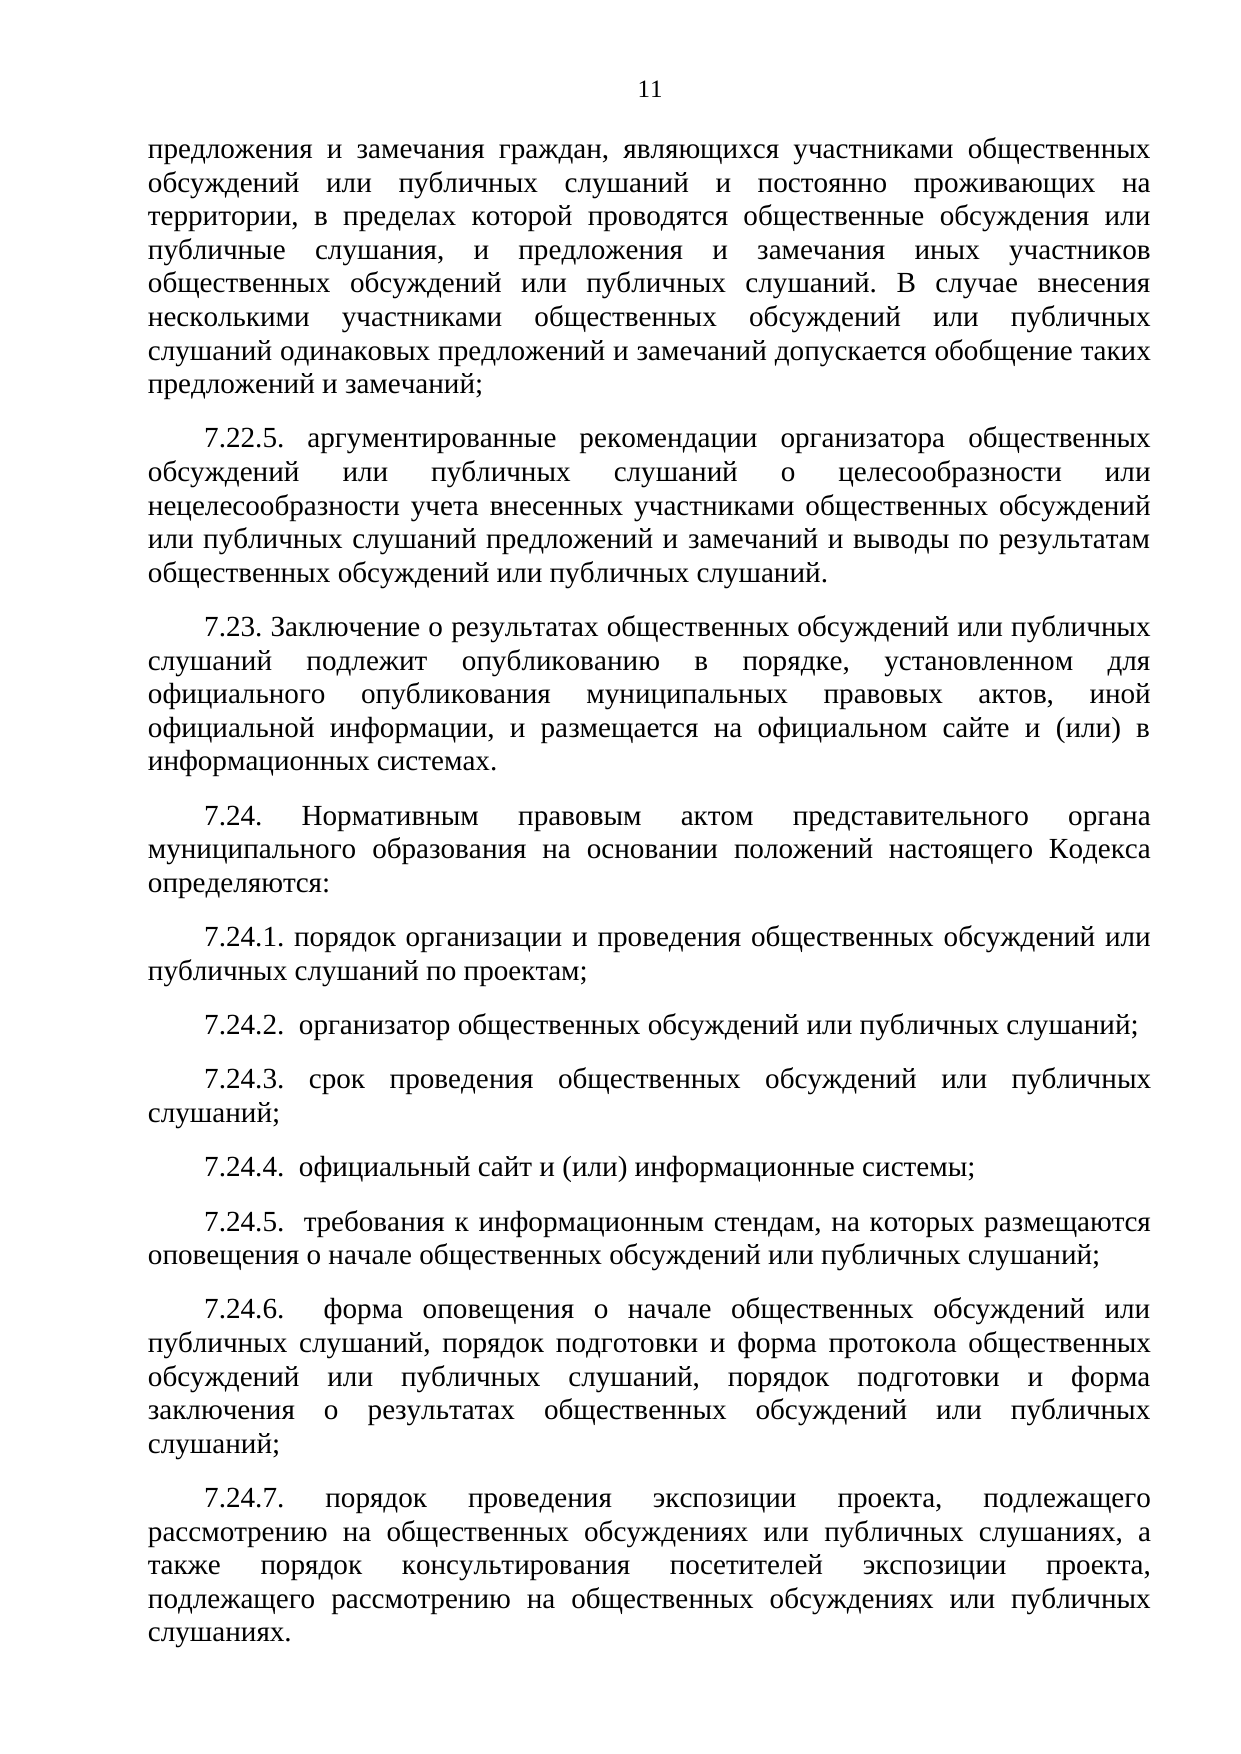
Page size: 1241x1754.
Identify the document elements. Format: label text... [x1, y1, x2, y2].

text 7.24.1. порядок организации и проведения общественных обсуждений или публичных слушаний по проектам; [148, 919, 1152, 986]
text 7.24.2. организатор общественных обсуждений или публичных слушаний; [148, 1007, 1152, 1041]
text 7.24.7. порядок проведения экспозиции проекта, подлежащего рассмотрению на общественных обсуждениях или публичных слушаниях, а также порядок консультирования посетителей экспозиции проекта, подлежащего рассмотрению на общественных обсуждениях или публичных слушаниях. [148, 1480, 1152, 1648]
text 7.22.5. аргументированные рекомендации организатора общественных обсуждений или публичных слушаний о целесообразности или нецелесообразности учета внесенных участниками общественных обсуждений или публичных слушаний предложений и замечаний и выводы по результатам общественных обсуждений или публичных слушаний. [148, 421, 1152, 588]
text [148, 131, 1152, 400]
text 7.23. Заключение о результатах общественных обсуждений или публичных слушаний подлежит опубликованию в порядке, установленном для официального опубликования муниципальных правовых актов, иной официальной информации, и размещается на официальном сайте и (или) в информационных системах. [148, 609, 1152, 777]
text 7.24.3. срок проведения общественных обсуждений или публичных слушаний; [148, 1061, 1152, 1128]
text 7.24.6. форма оповещения о начале общественных обсуждений или публичных слушаний, порядок подготовки и форма протокола общественных обсуждений или публичных слушаний, порядок подготовки и форма заключения о результатах общественных обсуждений или публичных слушаний; [148, 1292, 1152, 1459]
text 7.24.5. требования к информационным стендам, на которых размещаются оповещения о начале общественных обсуждений или публичных слушаний; [148, 1204, 1152, 1271]
text 7.24.4. официальный сайт и (или) информационные системы; [148, 1149, 1152, 1183]
text 7.24. Нормативным правовым актом представительного органа муниципального образования на основании положений настоящего Кодекса определяются: [148, 798, 1152, 898]
